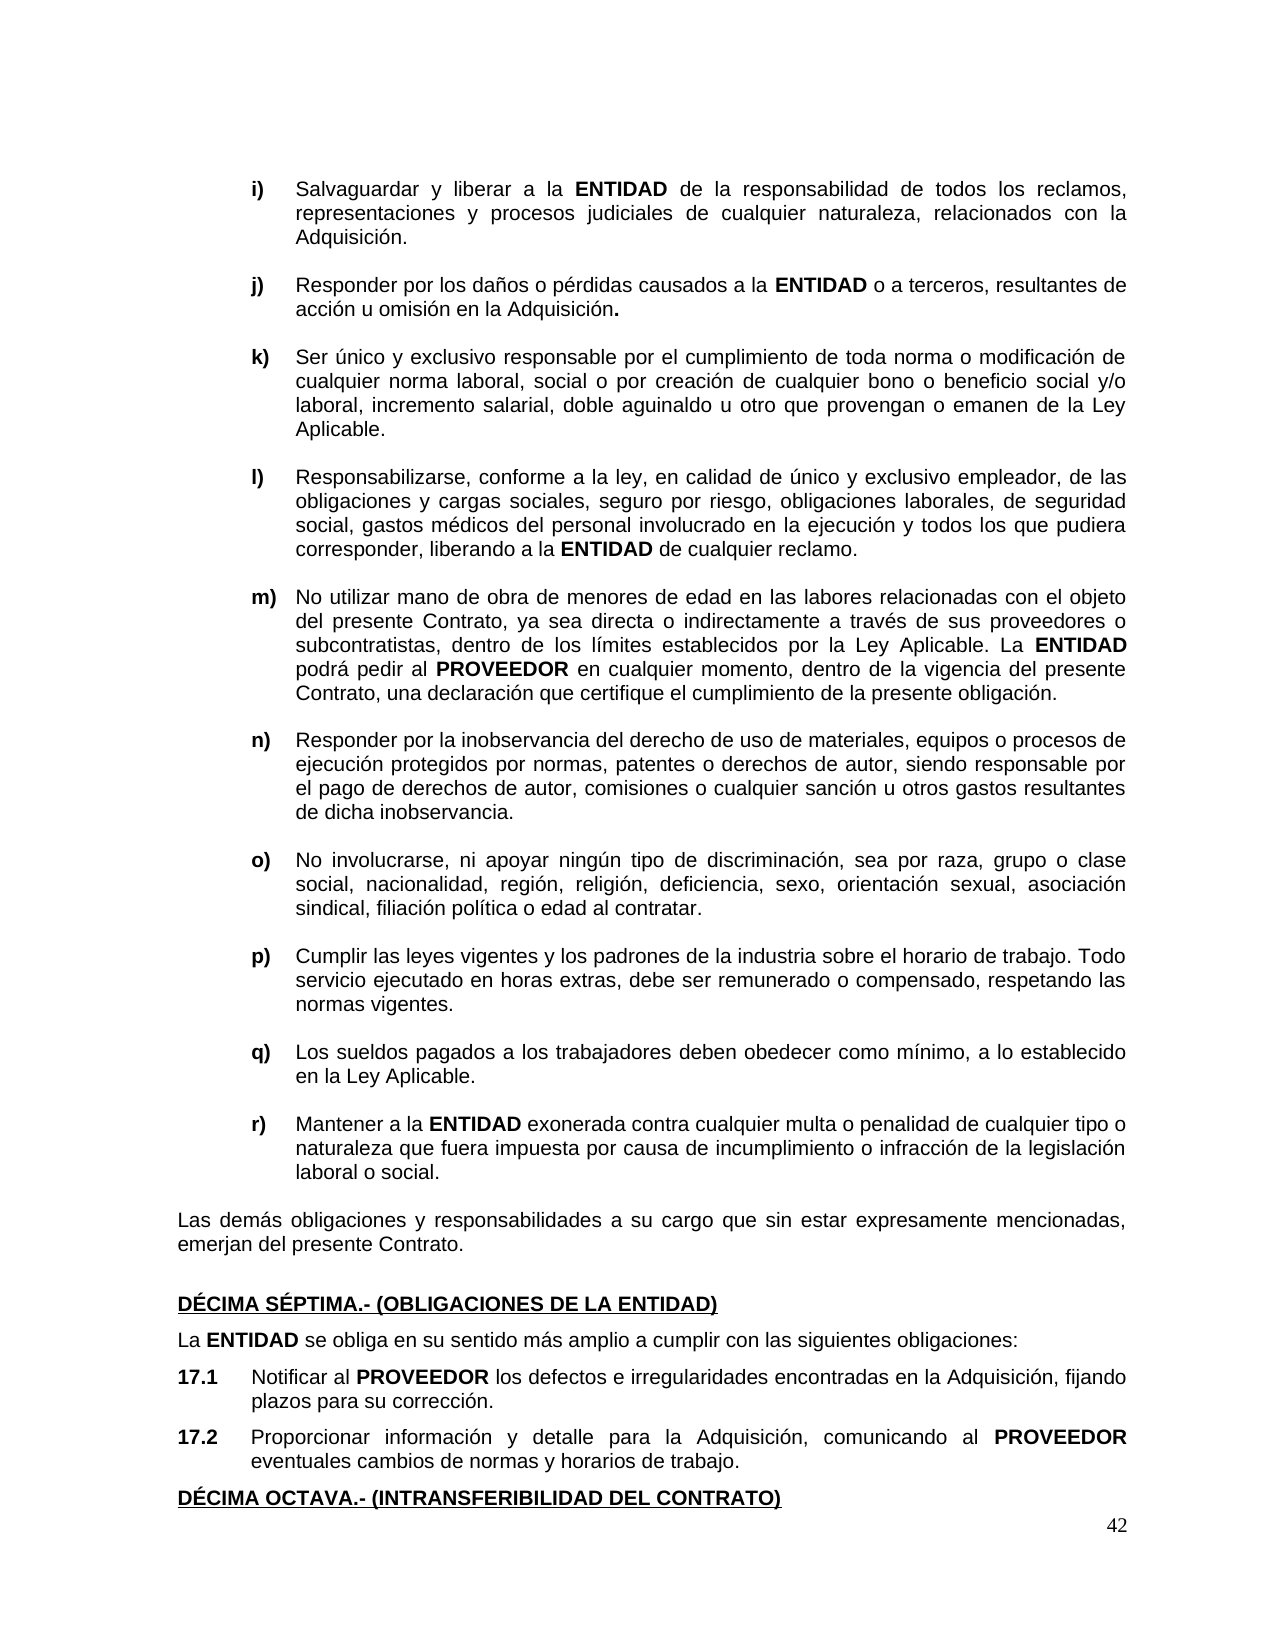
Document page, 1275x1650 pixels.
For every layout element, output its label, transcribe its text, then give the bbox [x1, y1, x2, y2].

text 17.2 Proporcionar información y detalle para la Adquisición, comunicando al PROVEEDOR eventuales cambios de normas y horarios de trabajo. [177, 1425, 1127, 1473]
list Responder por la inobservancia del derecho de uso de materiales, equipos o procesos de ejecución protegidos por normas, patentes o derechos de autor, siendo responsable por el pago de derechos de autor, comisiones o cualquier sanción u otros gastos resultantes de dicha inobservancia. [251, 728, 1127, 824]
text 17.1 Notificar al PROVEEDOR los defectos e irregularidades encontradas en la Adquisición, fijando plazos para su corrección. [177, 1365, 1127, 1413]
text DÉCIMA OCTAVA.- (INTRANSFERIBILIDAD DEL CONTRATO) [177, 1486, 1127, 1509]
text DÉCIMA SÉPTIMA.- (OBLIGACIONES DE LA ENTIDAD) [177, 1292, 1127, 1316]
text Las demás obligaciones y responsabilidades a su cargo que sin estar expresamente mencionadas, emerjan del presente Contrato. [177, 1207, 1127, 1255]
list Salvaguardar y liberar a la ENTIDAD de la responsabilidad de todos los reclamos, representaciones y procesos judiciales de cualquier naturaleza, relacionados con la Adquisición. [251, 177, 1127, 249]
list No involucrarse, ni apoyar ningún tipo de discriminación, sea por raza, grupo o clase social, nacionalidad, región, religión, deficiencia, sexo, orientación sexual, asociación sindical, filiación política o edad al contratar. [251, 848, 1127, 920]
list Ser único y exclusivo responsable por el cumplimiento de toda norma o modificación de cualquier norma laboral, social o por creación de cualquier bono o beneficio social y/o laboral, incremento salarial, doble aguinaldo u otro que provengan o emanen de la Ley Aplicable. [251, 345, 1127, 441]
list Cumplir las leyes vigentes y los padrones de la industria sobre el horario de trabajo. Todo servicio ejecutado en horas extras, debe ser remunerado o compensado, respetando las normas vigentes. [251, 944, 1127, 1016]
list Responsabilizarse, conforme a la ley, en calidad de único y exclusivo empleador, de las obligaciones y cargas sociales, seguro por riesgo, obligaciones laborales, de seguridad social, gastos médicos del personal involucrado en la ejecución y todos los que pudiera corresponder, liberando a la ENTIDAD de cualquier reclamo. [251, 465, 1127, 561]
list Mantener a la ENTIDAD exonerada contra cualquier multa o penalidad de cualquier tipo o naturaleza que fuera impuesta por causa de incumplimiento o infracción de la legislación laboral o social. [251, 1112, 1127, 1183]
list Responder por los daños o pérdidas causados a la ENTIDAD o a terceros, resultantes de acción u omisión en la Adquisición. [251, 273, 1127, 321]
list No utilizar mano de obra de menores de edad en las labores relacionadas con el objeto del presente Contrato, ya sea directa o indirectamente a través de sus proveedores o subcontratistas, dentro de los límites establecidos por la Ley Aplicable. La ENTIDAD podrá pedir al PROVEEDOR en cualquier momento, dentro de la vigencia del presente Contrato, una declaración que certifique el cumplimiento de la presente obligación. [251, 584, 1127, 704]
text La ENTIDAD se obliga en su sentido más amplio a cumplir con las siguientes obligaciones: [177, 1328, 1127, 1352]
list Los sueldos pagados a los trabajadores deben obedecer como mínimo, a lo establecido en la Ley Aplicable. [251, 1040, 1127, 1088]
